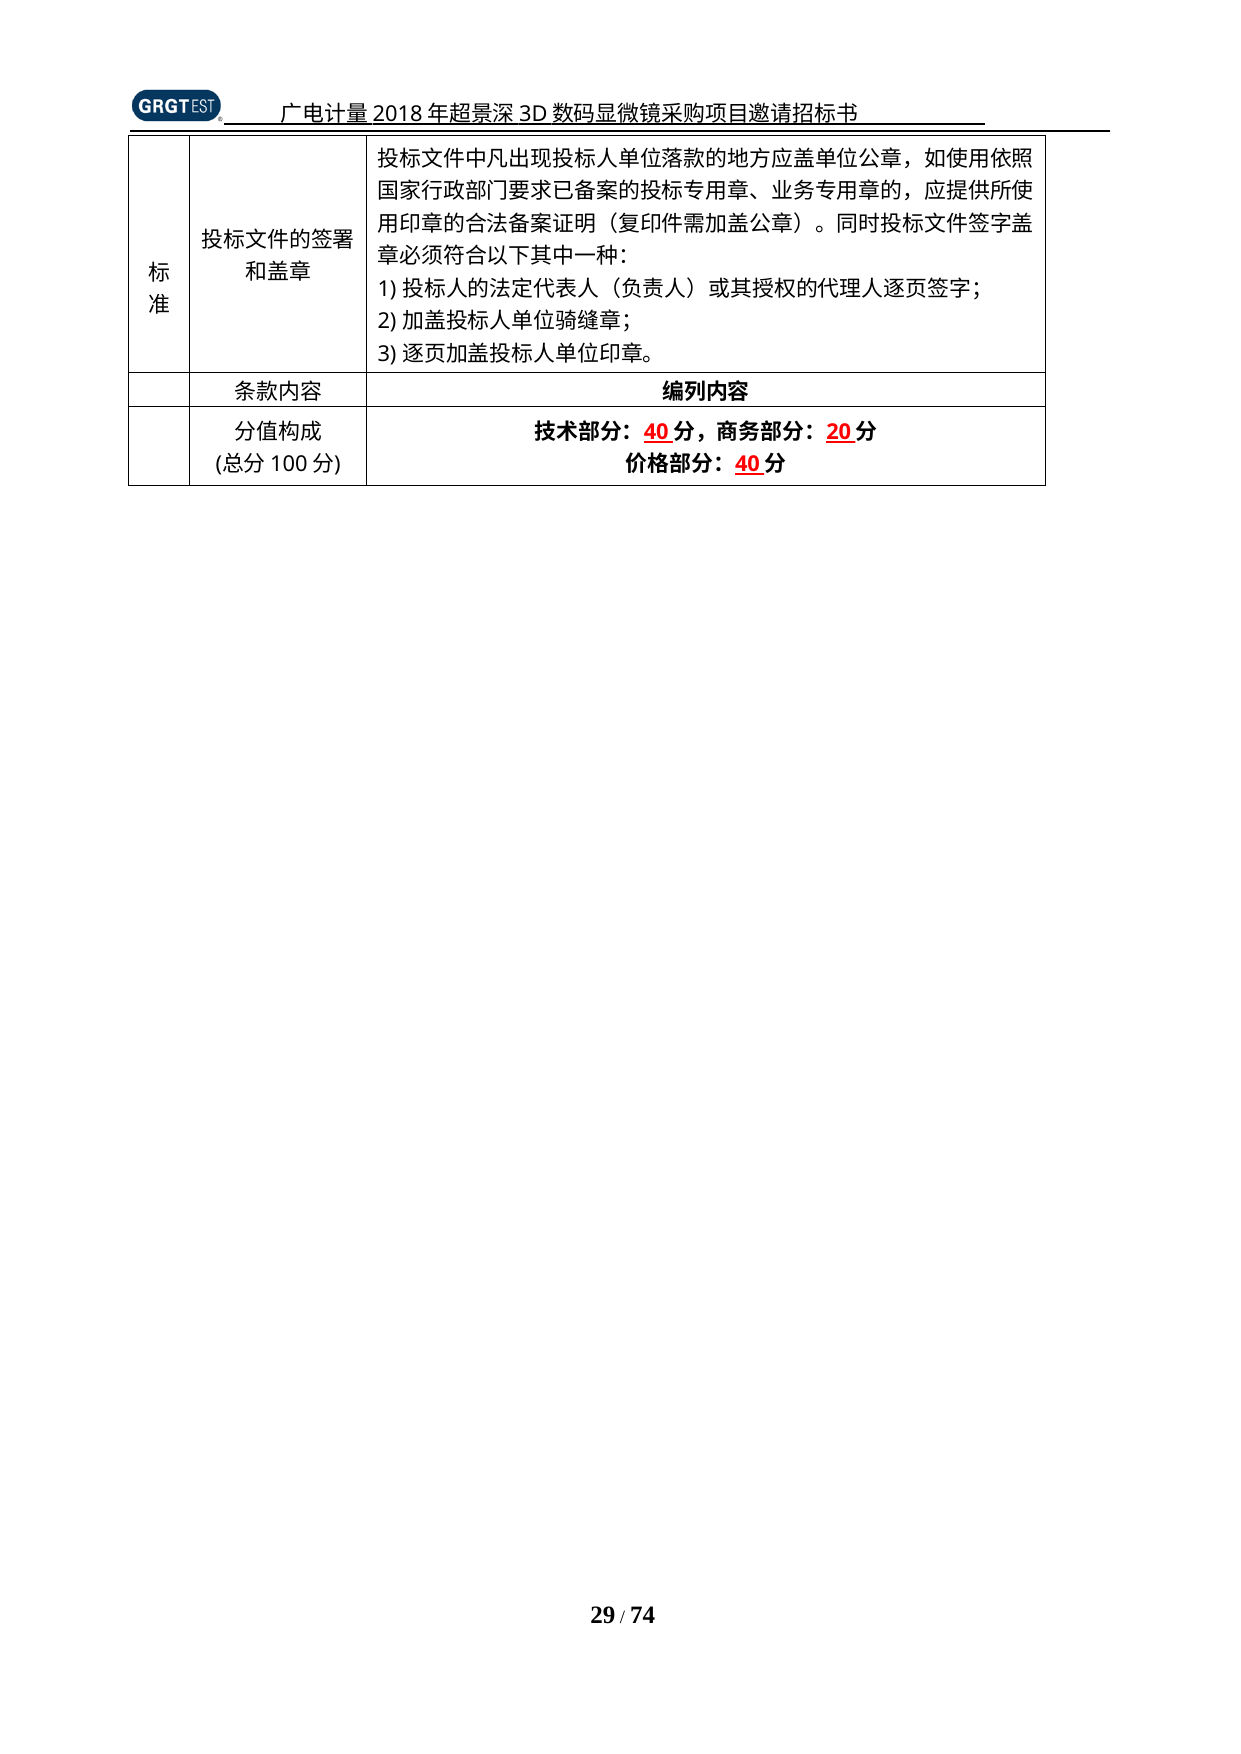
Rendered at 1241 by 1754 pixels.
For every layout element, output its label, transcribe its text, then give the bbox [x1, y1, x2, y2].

table_cell 技术部分：40分，商务部分：20分 价格部分：40分 [367, 407, 1045, 485]
table_cell 条款内容 [190, 373, 366, 406]
table_cell [129, 407, 189, 485]
picture [129, 88, 224, 122]
table_cell 编列内容 [367, 373, 1045, 406]
table_cell 投标文件的签署和盖章 [190, 136, 366, 372]
table_cell 投标文件中凡出现投标人单位落款的地方应盖单位公章，如使用依照国家行政部门要求已备案的投标专用章、业务专用章的，应提供所使用印章的合法备案证明（复印件需加盖公章）。同时投标文件签字盖章必须符合以下其中一种： 1) 投标人的法定代表人（负责人）或其授权的代理人逐页签字； 2) 加盖投标人单位骑缝章； 3) 逐页加盖投标人单位印章。 [367, 136, 1045, 372]
table_cell 分值构成 (总分100分) [190, 407, 366, 485]
table_cell [129, 373, 189, 406]
